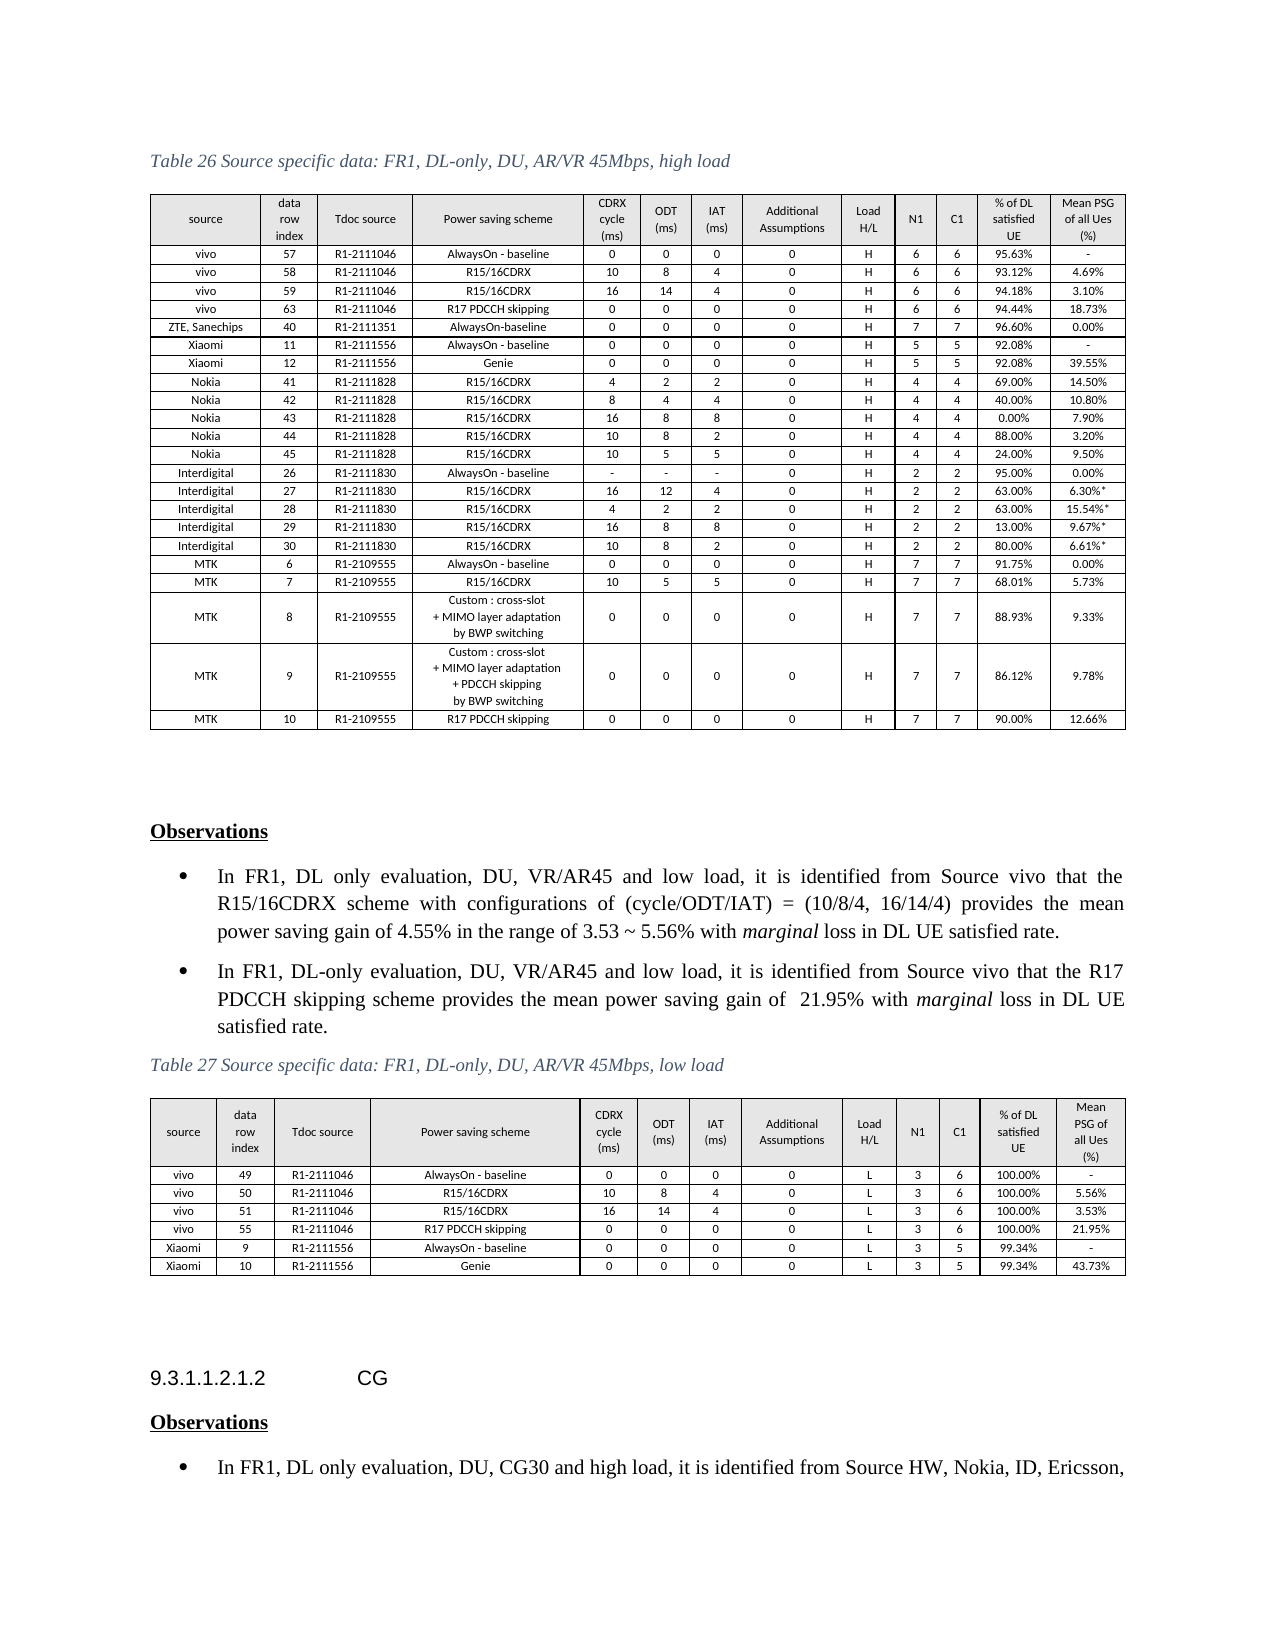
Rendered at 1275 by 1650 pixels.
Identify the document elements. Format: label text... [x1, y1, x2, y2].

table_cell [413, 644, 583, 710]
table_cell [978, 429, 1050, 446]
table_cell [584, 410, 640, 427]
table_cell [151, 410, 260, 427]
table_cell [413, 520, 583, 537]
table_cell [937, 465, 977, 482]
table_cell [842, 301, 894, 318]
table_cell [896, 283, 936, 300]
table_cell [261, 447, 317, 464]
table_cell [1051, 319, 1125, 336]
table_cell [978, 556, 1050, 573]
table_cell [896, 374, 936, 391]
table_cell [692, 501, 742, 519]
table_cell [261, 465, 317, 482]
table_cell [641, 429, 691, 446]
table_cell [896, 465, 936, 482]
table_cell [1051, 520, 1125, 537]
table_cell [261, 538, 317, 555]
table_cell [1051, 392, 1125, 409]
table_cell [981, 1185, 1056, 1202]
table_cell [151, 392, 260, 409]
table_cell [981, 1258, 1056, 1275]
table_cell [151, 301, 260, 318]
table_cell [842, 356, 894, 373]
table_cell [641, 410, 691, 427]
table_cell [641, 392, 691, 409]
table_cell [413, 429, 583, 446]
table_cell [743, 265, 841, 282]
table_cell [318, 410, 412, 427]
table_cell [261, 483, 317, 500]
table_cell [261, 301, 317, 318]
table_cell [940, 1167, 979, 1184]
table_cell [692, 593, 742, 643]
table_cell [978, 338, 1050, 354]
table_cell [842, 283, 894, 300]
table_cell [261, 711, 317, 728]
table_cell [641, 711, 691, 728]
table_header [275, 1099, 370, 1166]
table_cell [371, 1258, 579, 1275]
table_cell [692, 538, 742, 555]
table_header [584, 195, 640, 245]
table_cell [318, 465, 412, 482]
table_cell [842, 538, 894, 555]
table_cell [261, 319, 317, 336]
list In FR1, DL only evaluation, DU, VR/AR45 and low load, it is identified from Source vivo that the R15/16CDRX scheme with configurations of (cycle/ODT/IAT) = (10/8/4, 16/14/4) provides the mean power saving gain of 4.55% in the range of 3.53 ~ 5.56% with marginal loss in DL UE satisfied rate. [179, 864, 1125, 943]
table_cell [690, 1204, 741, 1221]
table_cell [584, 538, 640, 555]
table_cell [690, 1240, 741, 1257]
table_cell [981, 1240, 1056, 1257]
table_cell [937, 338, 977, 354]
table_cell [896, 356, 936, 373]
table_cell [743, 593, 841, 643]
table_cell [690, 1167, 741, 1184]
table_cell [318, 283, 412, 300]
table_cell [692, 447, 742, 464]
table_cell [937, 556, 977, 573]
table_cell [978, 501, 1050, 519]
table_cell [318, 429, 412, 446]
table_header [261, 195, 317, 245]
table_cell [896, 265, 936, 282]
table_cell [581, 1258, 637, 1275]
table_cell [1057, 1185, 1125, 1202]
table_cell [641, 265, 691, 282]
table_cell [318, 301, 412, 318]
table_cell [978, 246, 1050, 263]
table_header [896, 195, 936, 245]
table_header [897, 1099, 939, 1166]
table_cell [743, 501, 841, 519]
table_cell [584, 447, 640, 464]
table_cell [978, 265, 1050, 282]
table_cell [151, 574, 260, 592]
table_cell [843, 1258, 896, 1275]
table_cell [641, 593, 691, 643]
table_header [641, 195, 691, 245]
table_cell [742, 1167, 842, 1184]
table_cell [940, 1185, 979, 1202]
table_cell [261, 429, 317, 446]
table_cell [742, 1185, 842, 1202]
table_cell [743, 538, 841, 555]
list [179, 1455, 1125, 1479]
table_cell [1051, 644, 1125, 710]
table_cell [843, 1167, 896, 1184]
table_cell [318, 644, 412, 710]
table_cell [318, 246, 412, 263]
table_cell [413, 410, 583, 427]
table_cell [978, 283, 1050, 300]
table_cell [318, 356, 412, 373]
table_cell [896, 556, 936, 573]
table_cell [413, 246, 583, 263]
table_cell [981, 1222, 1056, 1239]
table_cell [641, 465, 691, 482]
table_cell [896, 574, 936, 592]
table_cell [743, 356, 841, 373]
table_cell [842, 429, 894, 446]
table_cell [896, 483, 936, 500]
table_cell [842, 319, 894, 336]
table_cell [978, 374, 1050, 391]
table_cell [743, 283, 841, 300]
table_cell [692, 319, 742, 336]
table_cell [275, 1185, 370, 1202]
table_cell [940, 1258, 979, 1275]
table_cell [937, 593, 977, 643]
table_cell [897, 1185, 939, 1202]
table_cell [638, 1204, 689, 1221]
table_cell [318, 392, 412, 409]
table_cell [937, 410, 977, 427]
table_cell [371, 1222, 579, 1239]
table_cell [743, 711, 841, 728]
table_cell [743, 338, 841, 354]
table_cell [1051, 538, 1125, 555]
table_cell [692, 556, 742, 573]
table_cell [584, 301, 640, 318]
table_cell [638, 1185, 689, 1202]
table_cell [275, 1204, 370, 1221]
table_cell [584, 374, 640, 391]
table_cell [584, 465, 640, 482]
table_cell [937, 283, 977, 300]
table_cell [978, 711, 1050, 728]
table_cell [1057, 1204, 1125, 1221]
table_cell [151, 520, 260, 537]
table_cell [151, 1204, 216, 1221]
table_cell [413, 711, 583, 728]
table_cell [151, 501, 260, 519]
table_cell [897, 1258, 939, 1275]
subtitle CG [150, 1366, 1125, 1390]
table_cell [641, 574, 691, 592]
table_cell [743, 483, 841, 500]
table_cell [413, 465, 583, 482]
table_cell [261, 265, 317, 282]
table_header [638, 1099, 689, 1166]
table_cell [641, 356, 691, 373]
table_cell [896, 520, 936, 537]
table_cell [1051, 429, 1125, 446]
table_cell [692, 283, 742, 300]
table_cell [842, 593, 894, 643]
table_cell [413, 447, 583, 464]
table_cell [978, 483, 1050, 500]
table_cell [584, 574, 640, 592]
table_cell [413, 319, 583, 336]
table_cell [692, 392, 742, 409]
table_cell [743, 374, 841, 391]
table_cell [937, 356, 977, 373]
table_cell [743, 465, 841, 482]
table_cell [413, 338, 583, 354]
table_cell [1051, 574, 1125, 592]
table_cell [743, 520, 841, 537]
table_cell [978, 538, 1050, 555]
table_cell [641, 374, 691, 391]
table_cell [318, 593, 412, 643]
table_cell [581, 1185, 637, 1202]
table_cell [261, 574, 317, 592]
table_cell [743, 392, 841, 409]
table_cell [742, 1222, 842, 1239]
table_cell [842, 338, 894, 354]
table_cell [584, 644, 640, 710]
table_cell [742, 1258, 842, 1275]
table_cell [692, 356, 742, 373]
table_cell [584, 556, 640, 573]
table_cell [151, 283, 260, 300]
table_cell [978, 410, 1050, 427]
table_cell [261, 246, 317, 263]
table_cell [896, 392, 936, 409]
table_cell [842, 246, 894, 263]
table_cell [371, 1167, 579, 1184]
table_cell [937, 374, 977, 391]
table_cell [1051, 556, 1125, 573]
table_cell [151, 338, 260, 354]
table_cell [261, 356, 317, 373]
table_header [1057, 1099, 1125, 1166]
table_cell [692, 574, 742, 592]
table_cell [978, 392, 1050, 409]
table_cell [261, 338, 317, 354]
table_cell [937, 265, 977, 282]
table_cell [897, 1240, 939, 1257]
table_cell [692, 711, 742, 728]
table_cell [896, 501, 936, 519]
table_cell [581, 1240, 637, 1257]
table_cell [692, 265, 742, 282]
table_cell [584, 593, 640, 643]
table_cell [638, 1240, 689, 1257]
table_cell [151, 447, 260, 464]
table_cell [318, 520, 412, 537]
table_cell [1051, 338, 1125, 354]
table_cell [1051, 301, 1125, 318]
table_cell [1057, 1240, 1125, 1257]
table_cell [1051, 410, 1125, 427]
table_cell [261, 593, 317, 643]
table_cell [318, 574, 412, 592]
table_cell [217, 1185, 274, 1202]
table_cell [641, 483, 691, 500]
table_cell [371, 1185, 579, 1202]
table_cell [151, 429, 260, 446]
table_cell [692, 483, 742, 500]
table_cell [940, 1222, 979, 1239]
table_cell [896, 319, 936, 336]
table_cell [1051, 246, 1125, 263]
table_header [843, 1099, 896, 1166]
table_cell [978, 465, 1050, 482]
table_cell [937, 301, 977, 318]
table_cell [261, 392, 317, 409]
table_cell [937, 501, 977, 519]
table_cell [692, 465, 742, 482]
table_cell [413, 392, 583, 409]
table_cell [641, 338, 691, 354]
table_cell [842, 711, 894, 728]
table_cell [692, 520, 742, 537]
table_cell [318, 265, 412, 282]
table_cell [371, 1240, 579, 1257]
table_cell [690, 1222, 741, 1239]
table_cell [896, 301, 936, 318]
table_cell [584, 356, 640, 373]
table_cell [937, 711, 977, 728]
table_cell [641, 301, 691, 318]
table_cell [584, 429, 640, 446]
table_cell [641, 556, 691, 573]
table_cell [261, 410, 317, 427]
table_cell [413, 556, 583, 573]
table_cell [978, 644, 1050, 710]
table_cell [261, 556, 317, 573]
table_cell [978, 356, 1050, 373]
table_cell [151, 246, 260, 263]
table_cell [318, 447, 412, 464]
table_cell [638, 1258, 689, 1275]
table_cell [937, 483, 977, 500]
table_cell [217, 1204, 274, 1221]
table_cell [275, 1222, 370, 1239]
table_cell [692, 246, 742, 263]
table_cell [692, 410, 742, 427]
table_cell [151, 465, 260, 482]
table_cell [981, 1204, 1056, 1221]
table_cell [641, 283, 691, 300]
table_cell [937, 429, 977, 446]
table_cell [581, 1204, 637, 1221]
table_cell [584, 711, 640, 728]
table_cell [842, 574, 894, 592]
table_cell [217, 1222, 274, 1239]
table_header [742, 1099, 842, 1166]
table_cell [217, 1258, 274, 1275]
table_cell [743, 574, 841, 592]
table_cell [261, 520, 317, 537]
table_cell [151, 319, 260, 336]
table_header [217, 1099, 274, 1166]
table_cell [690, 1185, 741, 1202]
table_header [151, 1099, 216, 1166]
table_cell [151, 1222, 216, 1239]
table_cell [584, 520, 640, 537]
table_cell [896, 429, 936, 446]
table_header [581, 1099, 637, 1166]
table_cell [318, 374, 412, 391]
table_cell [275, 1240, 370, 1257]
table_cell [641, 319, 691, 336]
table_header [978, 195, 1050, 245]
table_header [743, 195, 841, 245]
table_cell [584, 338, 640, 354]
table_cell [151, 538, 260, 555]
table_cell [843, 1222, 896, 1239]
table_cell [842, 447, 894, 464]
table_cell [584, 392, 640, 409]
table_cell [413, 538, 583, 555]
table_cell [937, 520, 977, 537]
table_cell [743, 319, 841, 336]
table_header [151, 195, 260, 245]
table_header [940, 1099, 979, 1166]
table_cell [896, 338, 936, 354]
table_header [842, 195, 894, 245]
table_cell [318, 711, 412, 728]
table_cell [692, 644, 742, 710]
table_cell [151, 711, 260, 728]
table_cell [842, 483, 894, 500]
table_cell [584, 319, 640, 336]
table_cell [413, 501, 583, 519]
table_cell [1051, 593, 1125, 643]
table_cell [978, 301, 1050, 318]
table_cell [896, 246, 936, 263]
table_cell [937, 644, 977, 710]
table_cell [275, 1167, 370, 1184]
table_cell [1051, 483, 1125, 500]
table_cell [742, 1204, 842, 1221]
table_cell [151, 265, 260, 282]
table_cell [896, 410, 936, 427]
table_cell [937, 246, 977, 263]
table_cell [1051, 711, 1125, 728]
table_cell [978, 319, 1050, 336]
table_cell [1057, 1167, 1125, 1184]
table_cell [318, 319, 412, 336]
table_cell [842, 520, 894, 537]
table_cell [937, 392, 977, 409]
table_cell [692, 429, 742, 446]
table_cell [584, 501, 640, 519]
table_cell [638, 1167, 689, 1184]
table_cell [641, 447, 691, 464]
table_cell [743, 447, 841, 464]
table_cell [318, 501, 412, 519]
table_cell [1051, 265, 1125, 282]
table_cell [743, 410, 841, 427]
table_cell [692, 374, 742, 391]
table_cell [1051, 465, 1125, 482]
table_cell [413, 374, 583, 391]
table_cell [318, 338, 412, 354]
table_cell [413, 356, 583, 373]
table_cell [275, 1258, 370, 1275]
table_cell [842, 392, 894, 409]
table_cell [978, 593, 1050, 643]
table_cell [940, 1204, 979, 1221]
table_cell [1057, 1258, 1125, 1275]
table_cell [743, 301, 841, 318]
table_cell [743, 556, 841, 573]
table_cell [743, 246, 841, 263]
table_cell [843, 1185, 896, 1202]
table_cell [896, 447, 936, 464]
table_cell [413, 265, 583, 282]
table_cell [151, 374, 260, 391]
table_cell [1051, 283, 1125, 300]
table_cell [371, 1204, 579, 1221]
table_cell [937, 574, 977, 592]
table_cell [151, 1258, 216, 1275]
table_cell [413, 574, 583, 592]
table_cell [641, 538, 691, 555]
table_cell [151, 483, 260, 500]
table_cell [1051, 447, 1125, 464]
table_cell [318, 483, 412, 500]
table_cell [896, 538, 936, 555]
list In FR1, DL-only evaluation, DU, VR/AR45 and low load, it is identified from Source vivo that the R17 PDCCH skipping scheme provides the mean power saving gain of 21.95% with marginal loss in DL UE satisfied rate. [179, 959, 1125, 1038]
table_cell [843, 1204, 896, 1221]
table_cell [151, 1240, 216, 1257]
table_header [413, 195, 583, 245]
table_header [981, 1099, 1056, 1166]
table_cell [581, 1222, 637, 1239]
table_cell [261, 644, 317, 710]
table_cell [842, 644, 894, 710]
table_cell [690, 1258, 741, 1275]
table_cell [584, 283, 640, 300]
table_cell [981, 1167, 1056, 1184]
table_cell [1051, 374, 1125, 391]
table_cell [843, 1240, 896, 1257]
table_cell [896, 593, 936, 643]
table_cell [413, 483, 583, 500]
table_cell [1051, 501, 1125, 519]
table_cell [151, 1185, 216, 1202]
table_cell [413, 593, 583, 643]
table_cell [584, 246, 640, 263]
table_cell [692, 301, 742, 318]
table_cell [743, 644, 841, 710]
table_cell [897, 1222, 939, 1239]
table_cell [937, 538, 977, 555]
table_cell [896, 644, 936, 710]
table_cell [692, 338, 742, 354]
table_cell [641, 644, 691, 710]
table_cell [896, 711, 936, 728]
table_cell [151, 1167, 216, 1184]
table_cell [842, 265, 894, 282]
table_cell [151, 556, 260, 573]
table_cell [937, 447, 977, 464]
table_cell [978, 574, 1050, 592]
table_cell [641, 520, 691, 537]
text Observations [150, 819, 1125, 843]
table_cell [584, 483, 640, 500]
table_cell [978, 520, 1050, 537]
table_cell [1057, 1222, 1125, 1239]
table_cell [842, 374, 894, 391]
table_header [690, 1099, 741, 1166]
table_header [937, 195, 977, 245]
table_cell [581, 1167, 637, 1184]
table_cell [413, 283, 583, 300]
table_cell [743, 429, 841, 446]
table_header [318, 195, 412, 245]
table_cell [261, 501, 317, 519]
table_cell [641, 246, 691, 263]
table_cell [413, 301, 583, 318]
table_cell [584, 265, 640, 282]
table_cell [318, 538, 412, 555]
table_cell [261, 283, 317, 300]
text Observations [150, 1410, 1125, 1434]
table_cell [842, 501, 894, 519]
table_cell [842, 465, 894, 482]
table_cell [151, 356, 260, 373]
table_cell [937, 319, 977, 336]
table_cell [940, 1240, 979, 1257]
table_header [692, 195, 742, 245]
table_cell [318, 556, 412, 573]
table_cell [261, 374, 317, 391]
text Table 26 Source specific data: FR1, DL-only, DU, AR/VR 45Mbps, high load [150, 150, 1125, 172]
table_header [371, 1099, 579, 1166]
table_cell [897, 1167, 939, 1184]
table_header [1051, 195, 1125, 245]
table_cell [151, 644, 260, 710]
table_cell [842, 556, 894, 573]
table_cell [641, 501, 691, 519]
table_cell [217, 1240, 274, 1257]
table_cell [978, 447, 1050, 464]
text Table 27 Source specific data: FR1, DL-only, DU, AR/VR 45Mbps, low load [150, 1054, 1125, 1076]
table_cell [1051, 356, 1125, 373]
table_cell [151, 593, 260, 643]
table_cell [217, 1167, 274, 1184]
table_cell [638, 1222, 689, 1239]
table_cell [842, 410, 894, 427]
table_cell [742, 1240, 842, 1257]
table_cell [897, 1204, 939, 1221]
